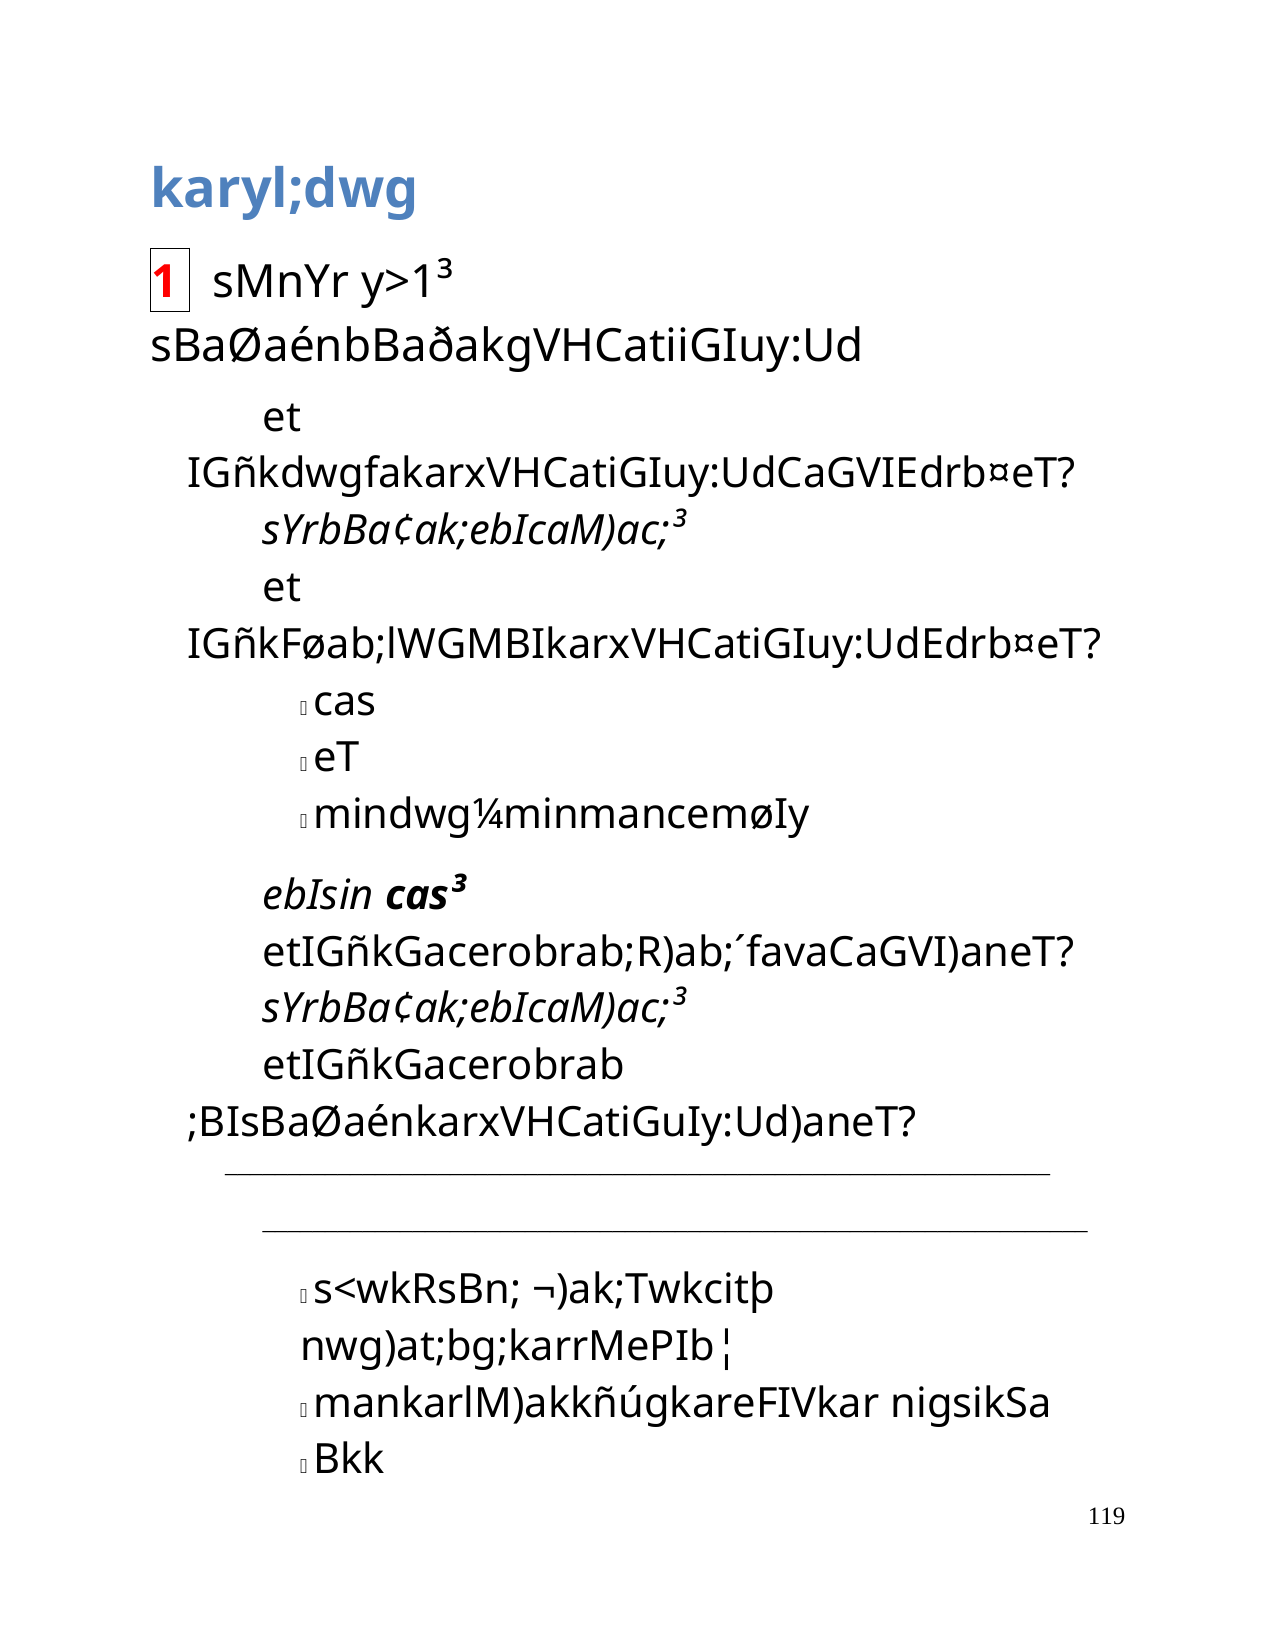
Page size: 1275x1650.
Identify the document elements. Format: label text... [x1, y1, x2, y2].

text sYrbBa¢ak;ebIcaM)ac;³ [187, 500, 1125, 557]
text 1 sMnYr y>1³ sBaØaénbBaðakgVHCatiiGIuy:Ud [150, 248, 1125, 374]
text etIGñkGacerobrab;BIsBaØaénkarxVHCatiGuIy:Ud)aneT? [187, 1035, 1125, 1149]
text __________________________________________________________________ [150, 1149, 1125, 1177]
text cas [300, 670, 1125, 727]
text ebIsin cas³ [187, 865, 1125, 922]
text karyl;dwg [150, 150, 1125, 224]
text mindwg¼minmancemøIy [300, 784, 1125, 841]
text mankarlM)akkñúgkareFIVkar nigsikSa [300, 1372, 1125, 1429]
text __________________________________________________________________ [187, 1206, 1125, 1235]
text eT [300, 727, 1125, 784]
text sYrbBa¢ak;ebIcaM)ac;³ [187, 978, 1125, 1035]
text etIGñkFøab;lWGMBIkarxVHCatiGIuy:UdEdrb¤eT? [187, 557, 1125, 670]
text etIGñkdwgfakarxVHCatiGIuy:UdCaGVIEdrb¤eT? [187, 387, 1125, 500]
text Bkk [300, 1429, 1125, 1486]
text etIGñkGacerobrab;R)ab;´favaCaGVI)aneT? [187, 922, 1125, 978]
text s<wkRsBn; ¬)ak;Twkcitþ nwg)at;bg;karrMePIb¦ [300, 1259, 1125, 1372]
